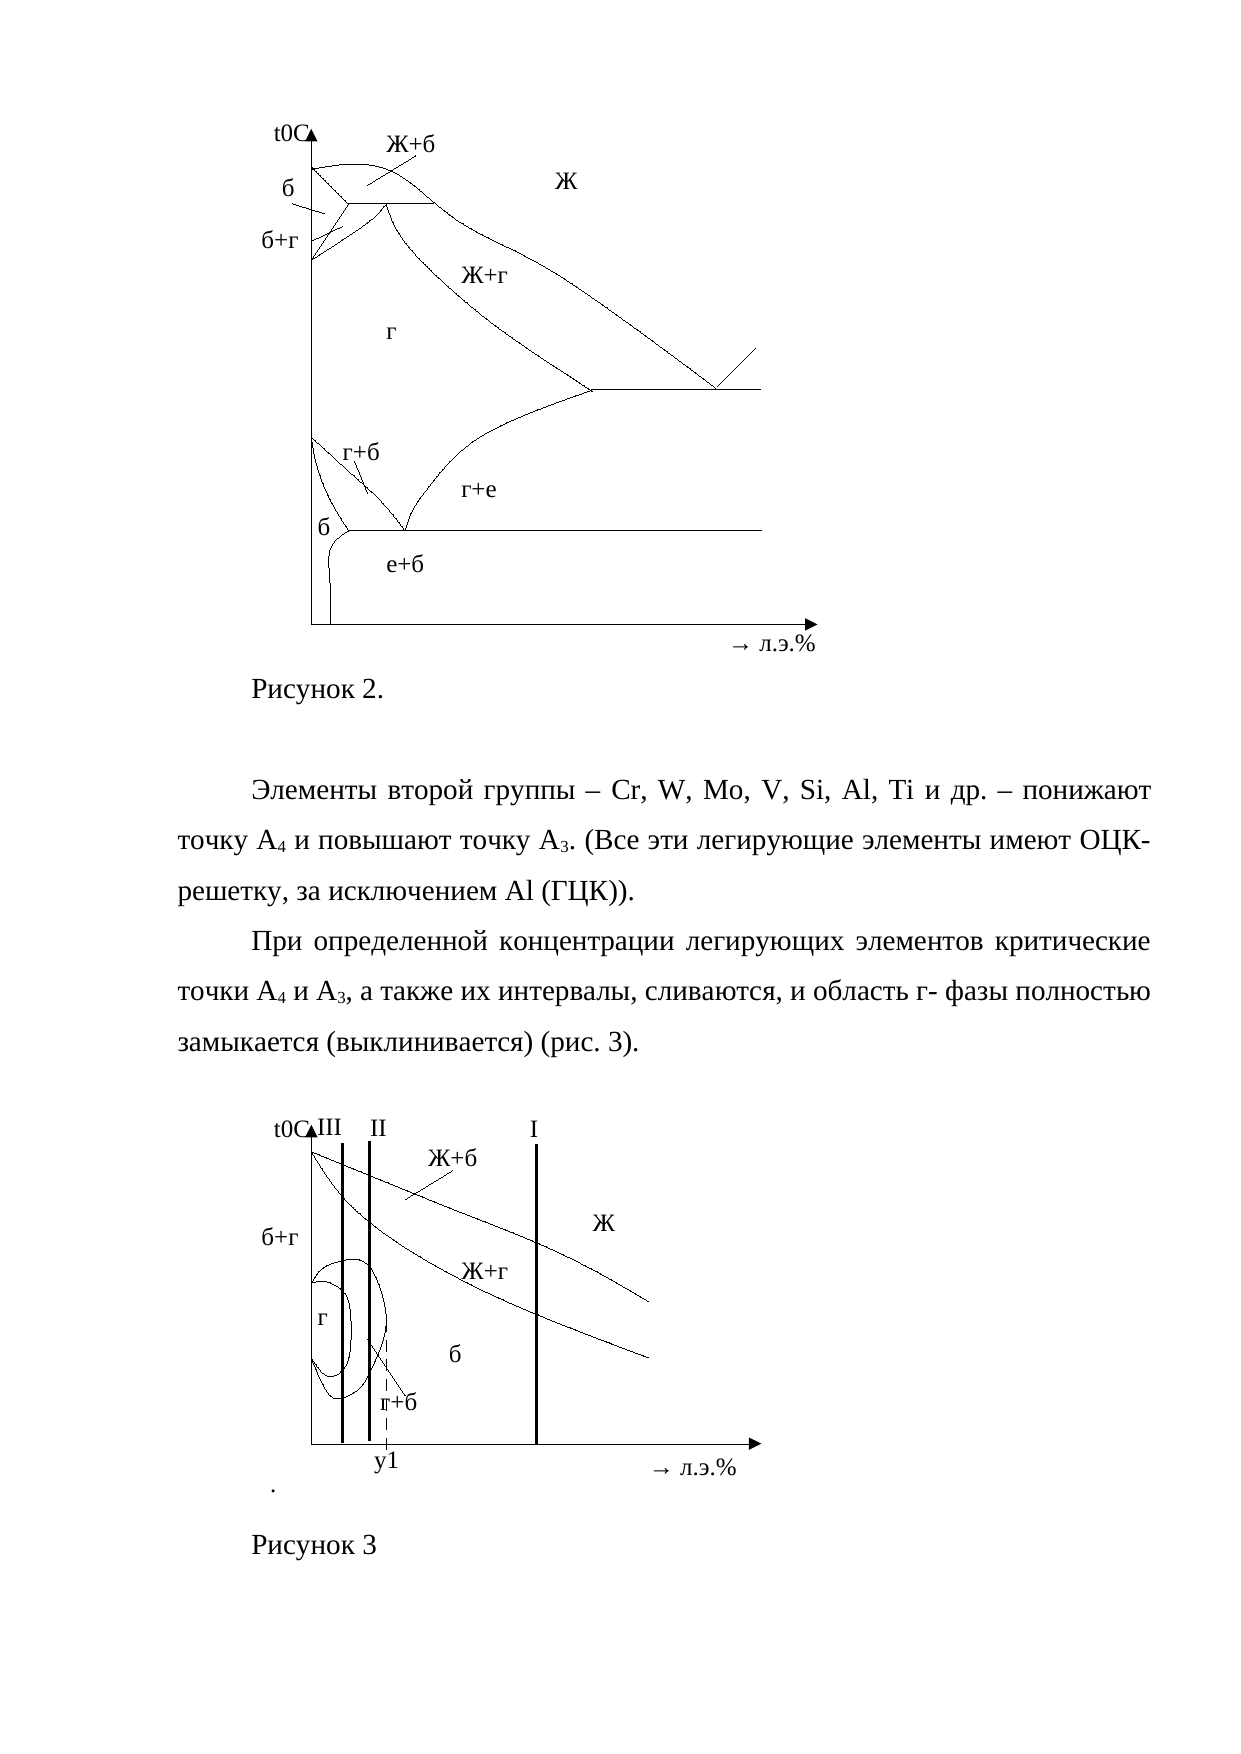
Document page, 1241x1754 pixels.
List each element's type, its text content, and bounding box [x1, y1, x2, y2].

text Рисунок 2. [177, 672, 1152, 705]
text При определенной концентрации легирующих элементов критические точки А4 и А3, а также их интервалы, сливаются, и область г- фазы полностью замыкается (выклинивается) (рис. 3). [177, 923, 1152, 1057]
text Элементы второй группы – Cr, W, Mo, V, Si, Al, Ti и др. – понижают точку А4 и повышают точку А3. (Все эти легирующие элементы имеют ОЦК-решетку, за исключением Al (ГЦК)). [177, 772, 1152, 906]
text Рисунок 3 [177, 1527, 1152, 1560]
